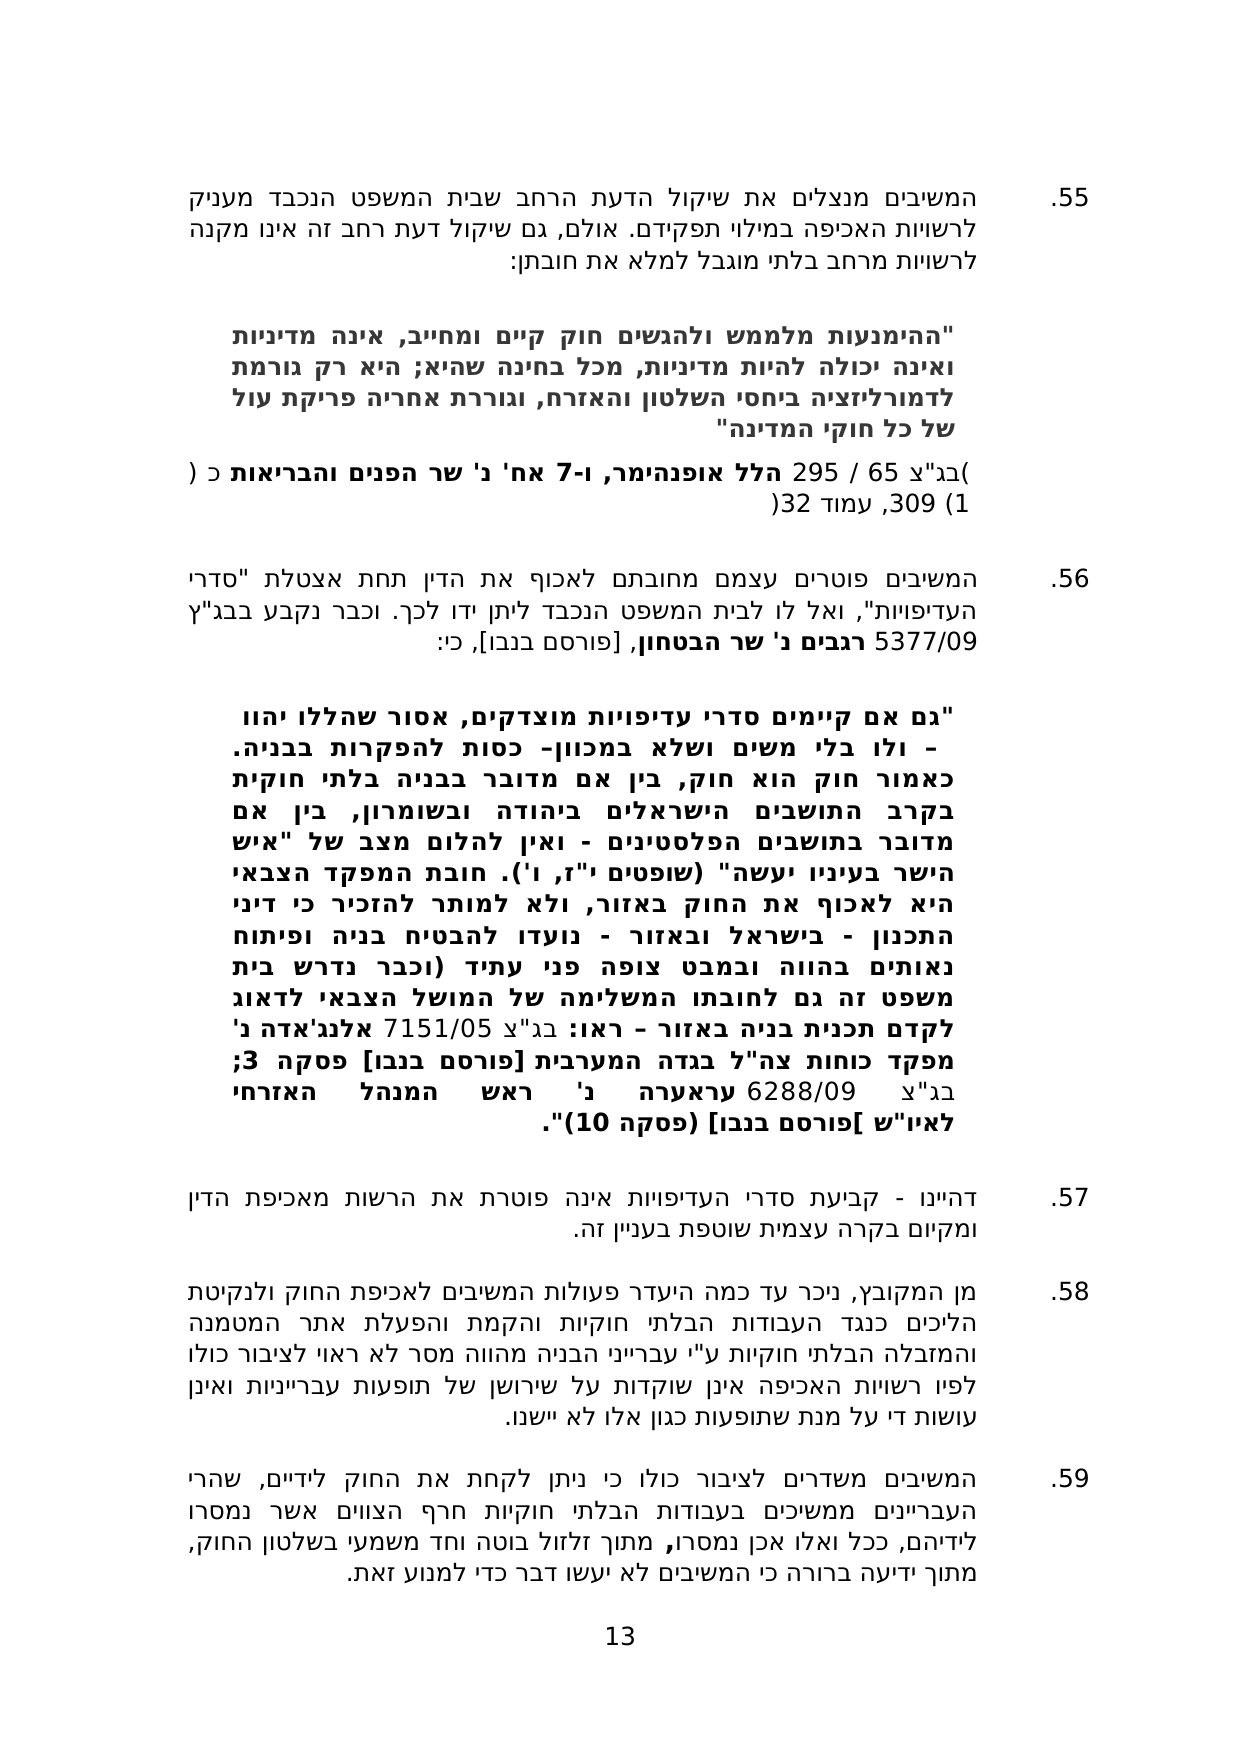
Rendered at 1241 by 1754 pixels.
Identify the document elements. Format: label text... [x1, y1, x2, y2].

list המשיבים מנצלים את שיקול הדעת הרחב שבית המשפט הנכבד מעניק לרשויות האכיפה במילוי תפקידם. אולם, גם שיקול דעת רחב זה אינו מקנה לרשויות מרחב בלתי מוגבל למלא את חובתן: [187, 181, 1050, 275]
list דהיינו - קביעת סדרי העדיפויות אינה פוטרת את הרשות מאכיפת הדין ומקיום בקרה עצמית שוטפת בעניין זה. [187, 1181, 1050, 1244]
list המשיבים משדרים לציבור כולו כי ניתן לקחת את החוק לידיים, שהרי העבריינים ממשיכים בעבודות הבלתי חוקיות חרף הצווים אשר נמסרו לידיהם, ככל ואלו אכן נמסרו, מתוך זלזול בוטה וחד משמעי בשלטון החוק, מתוך ידיעה ברורה כי המשיבים לא יעשו דבר כדי למנוע זאת. [187, 1462, 1050, 1588]
list המשיבים פוטרים עצמם מחובתם לאכוף את הדין תחת אצטלת "סדרי העדיפויות", ואל לו לבית המשפט הנכבד ליתן ידו לכך. וכבר נקבע בבג"ץ 5377/09 רגבים נ' שר הבטחון, [פורסם בנבו], כי: [187, 562, 1050, 656]
text "ההימנעות מלממש ולהגשים חוק קיים ומחייב, אינה מדיניות ואינה יכולה להיות מדיניות, מכל בחינה שהיא; היא רק גורמת לדמורליזציה ביחסי השלטון והאזרח, וגוררת אחריה פריקת עול של כל חוקי המדינה" [232, 319, 955, 444]
list מן המקובץ, ניכר עד כמה היעדר פעולות המשיבים לאכיפת החוק ולנקיטת הליכים כנגד העבודות הבלתי חוקיות והקמת והפעלת אתר המטמנה והמזבלה הבלתי חוקיות ע"י עברייני הבניה מהווה מסר לא ראוי לציבור כולו לפיו רשויות האכיפה אינן שוקדות על שירושן של תופעות עברייניות ואינן עושות די על מנת שתופעות כגון אלו לא יישנו. [187, 1275, 1050, 1431]
text )בג"צ 65 / 295 הלל אופנהימר, ו-7 אח' נ' שר הפנים והבריאות כ (1) 309, עמוד 32( [187, 456, 970, 519]
